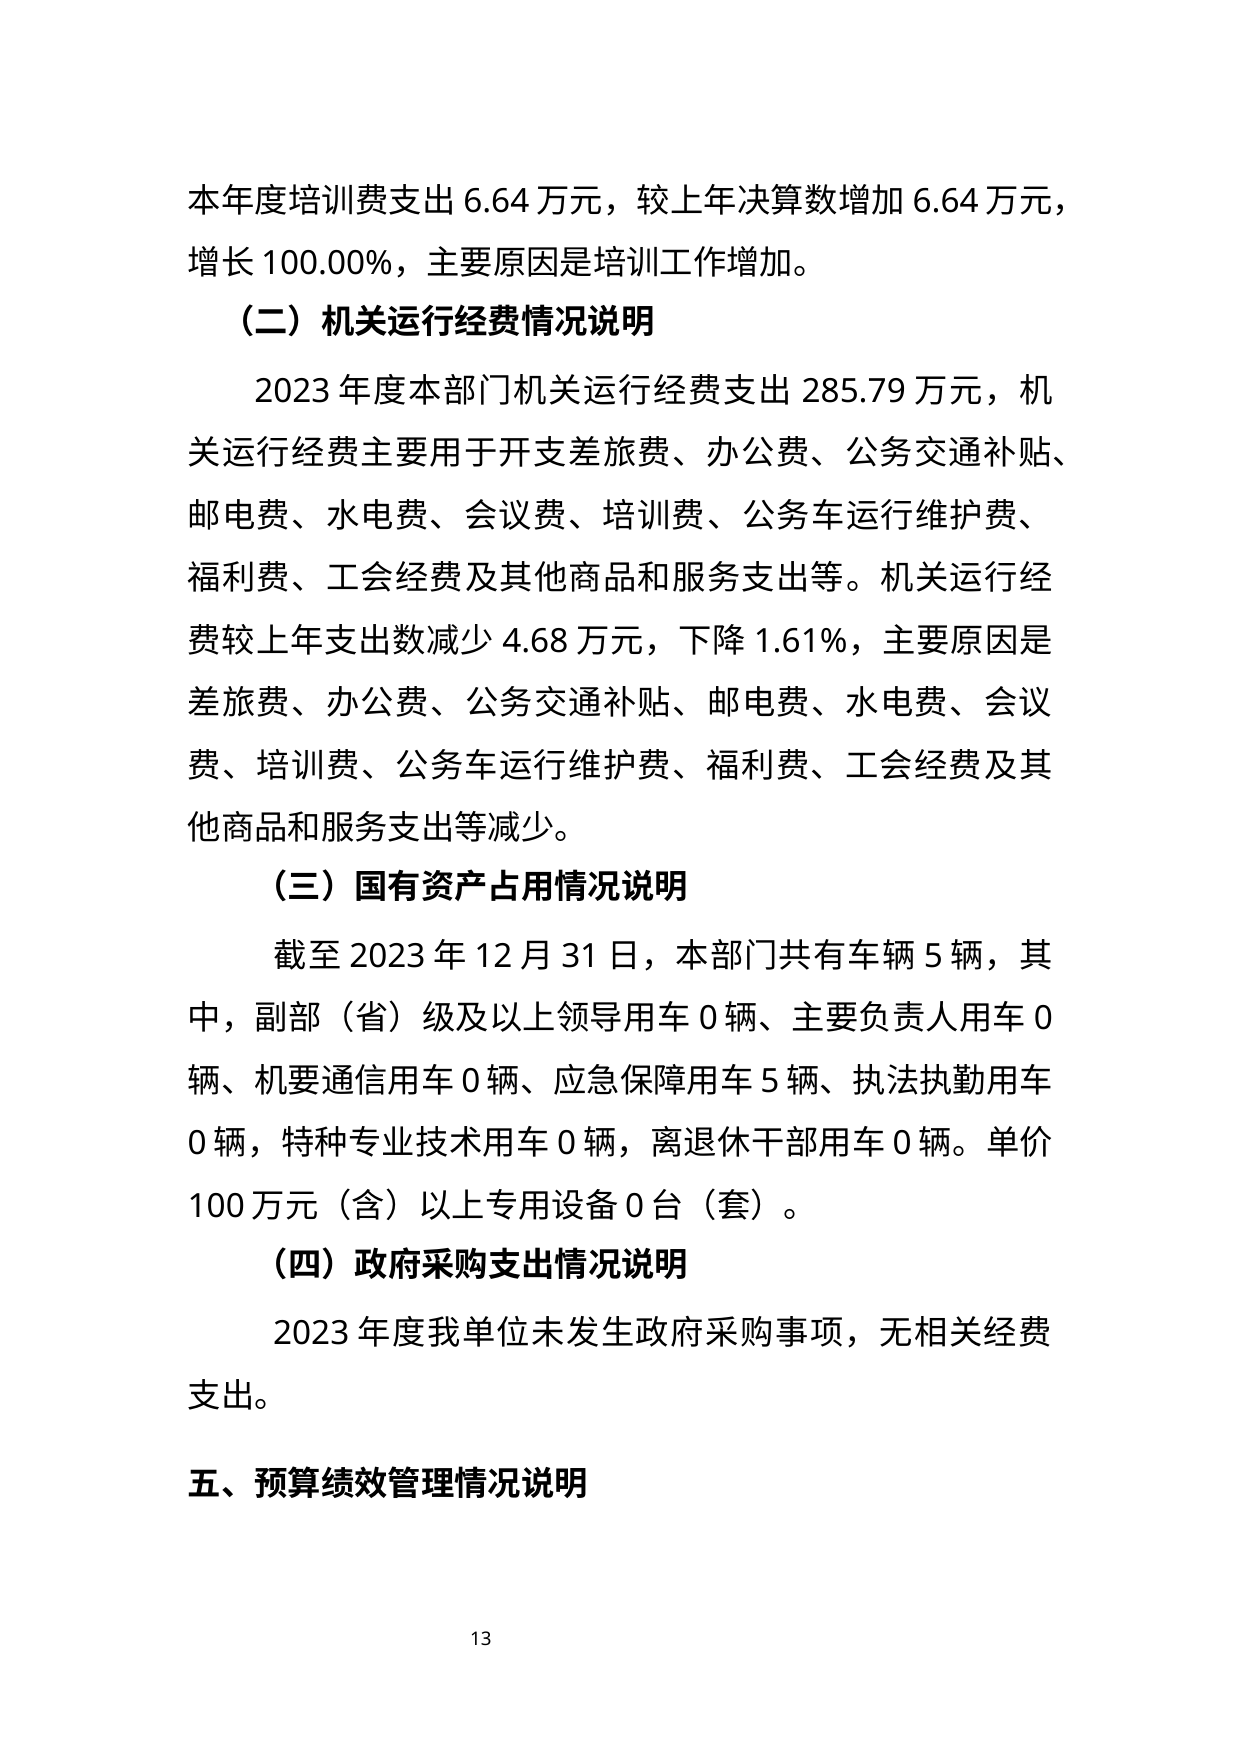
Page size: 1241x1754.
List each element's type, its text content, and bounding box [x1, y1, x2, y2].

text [187, 162, 1053, 287]
list 预算绩效管理情况说明 [187, 1449, 1053, 1514]
text 截至2023年12月31日，本部门共有车辆5辆，其中，副部（省）级及以上领导用车0辆、主要负责人用车0辆、机要通信用车0辆、应急保障用车5辆、执法执勤用车0辆，特种专业技术用车0辆，离退休干部用车0辆。单价100万元（含）以上专用设备0台（套）。 [187, 917, 1053, 1229]
text 2023年度本部门机关运行经费支出285.79万元，机关运行经费主要用于开支差旅费、办公费、公务交通补贴、邮电费、水电费、会议费、培训费、公务车运行维护费、福利费、工会经费及其他商品和服务支出等。机关运行经费较上年支出数减少4.68万元，下降1.61%，主要原因是差旅费、办公费、公务交通补贴、邮电费、水电费、会议费、培训费、公务车运行维护费、福利费、工会经费及其他商品和服务支出等减少。 [187, 352, 1053, 852]
text （四）政府采购支出情况说明 [187, 1229, 1053, 1294]
text （三）国有资产占用情况说明 [187, 852, 1053, 917]
text 2023年度我单位未发生政府采购事项，无相关经费支出。 [187, 1294, 1053, 1419]
text （二）机关运行经费情况说明 [187, 287, 1053, 352]
